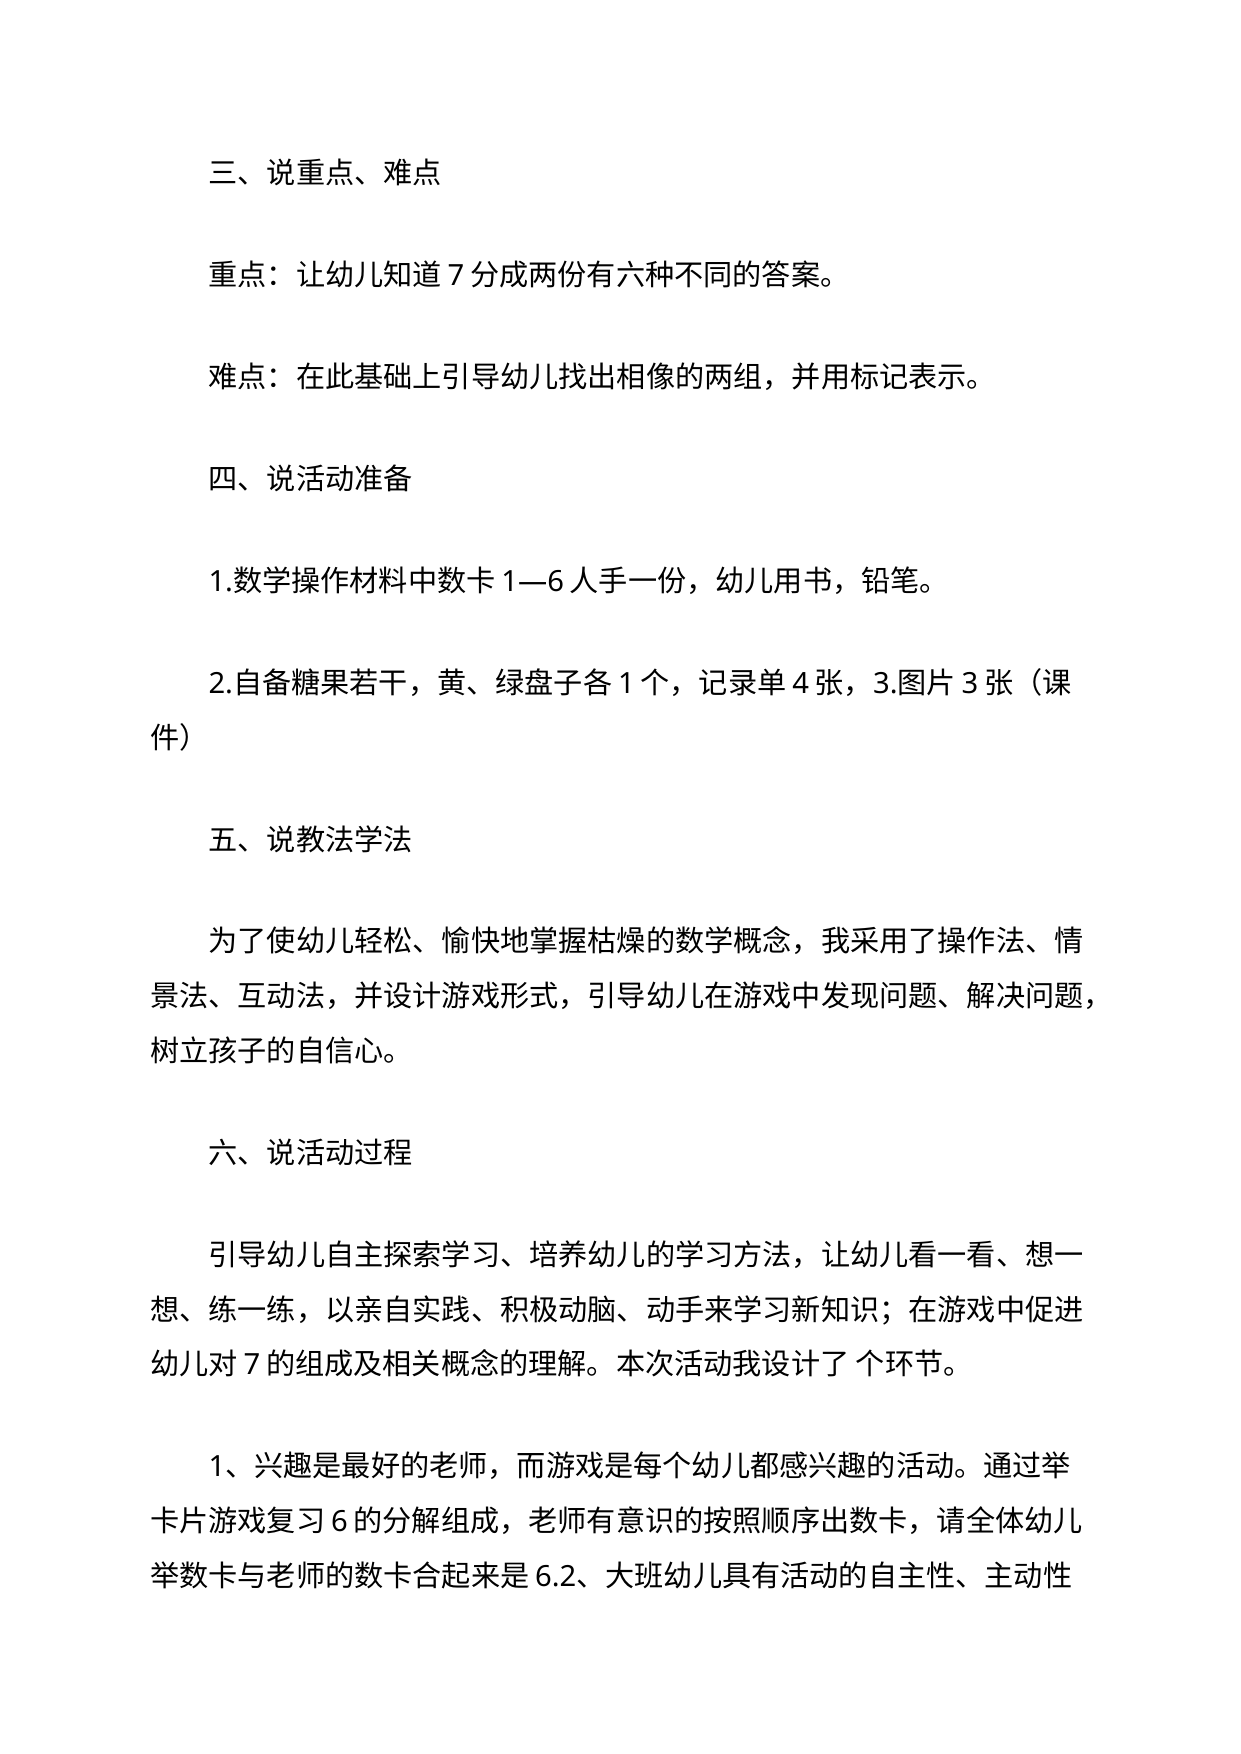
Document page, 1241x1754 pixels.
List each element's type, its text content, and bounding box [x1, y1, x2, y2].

text 五、说教法学法 [150, 816, 1090, 858]
text 四、说活动准备 [150, 456, 1090, 498]
text 重点：让幼儿知道7分成两份有六种不同的答案。 [150, 252, 1090, 294]
text 三、说重点、难点 [150, 150, 1090, 192]
text 为了使幼儿轻松、愉快地掌握枯燥的数学概念，我采用了操作法、情景法、互动法，并设计游戏形式，引导幼儿在游戏中发现问题、解决问题，树立孩子的自信心。 [150, 918, 1090, 1070]
text 难点：在此基础上引导幼儿找出相像的两组，并用标记表示。 [150, 354, 1090, 396]
text 2.自备糖果若干，黄、绿盘子各1个，记录单4张，3.图片3张（课件） [150, 659, 1090, 757]
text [150, 1443, 1090, 1595]
text 引导幼儿自主探索学习、培养幼儿的学习方法，让幼儿看一看、想一想、练一练，以亲自实践、积极动脑、动手来学习新知识；在游戏中促进幼儿对7的组成及相关概念的理解。本次活动我设计了 个环节。 [150, 1231, 1090, 1383]
text 1.数学操作材料中数卡1—6人手一份，幼儿用书，铅笔。 [150, 557, 1090, 600]
text 六、说活动过程 [150, 1129, 1090, 1172]
